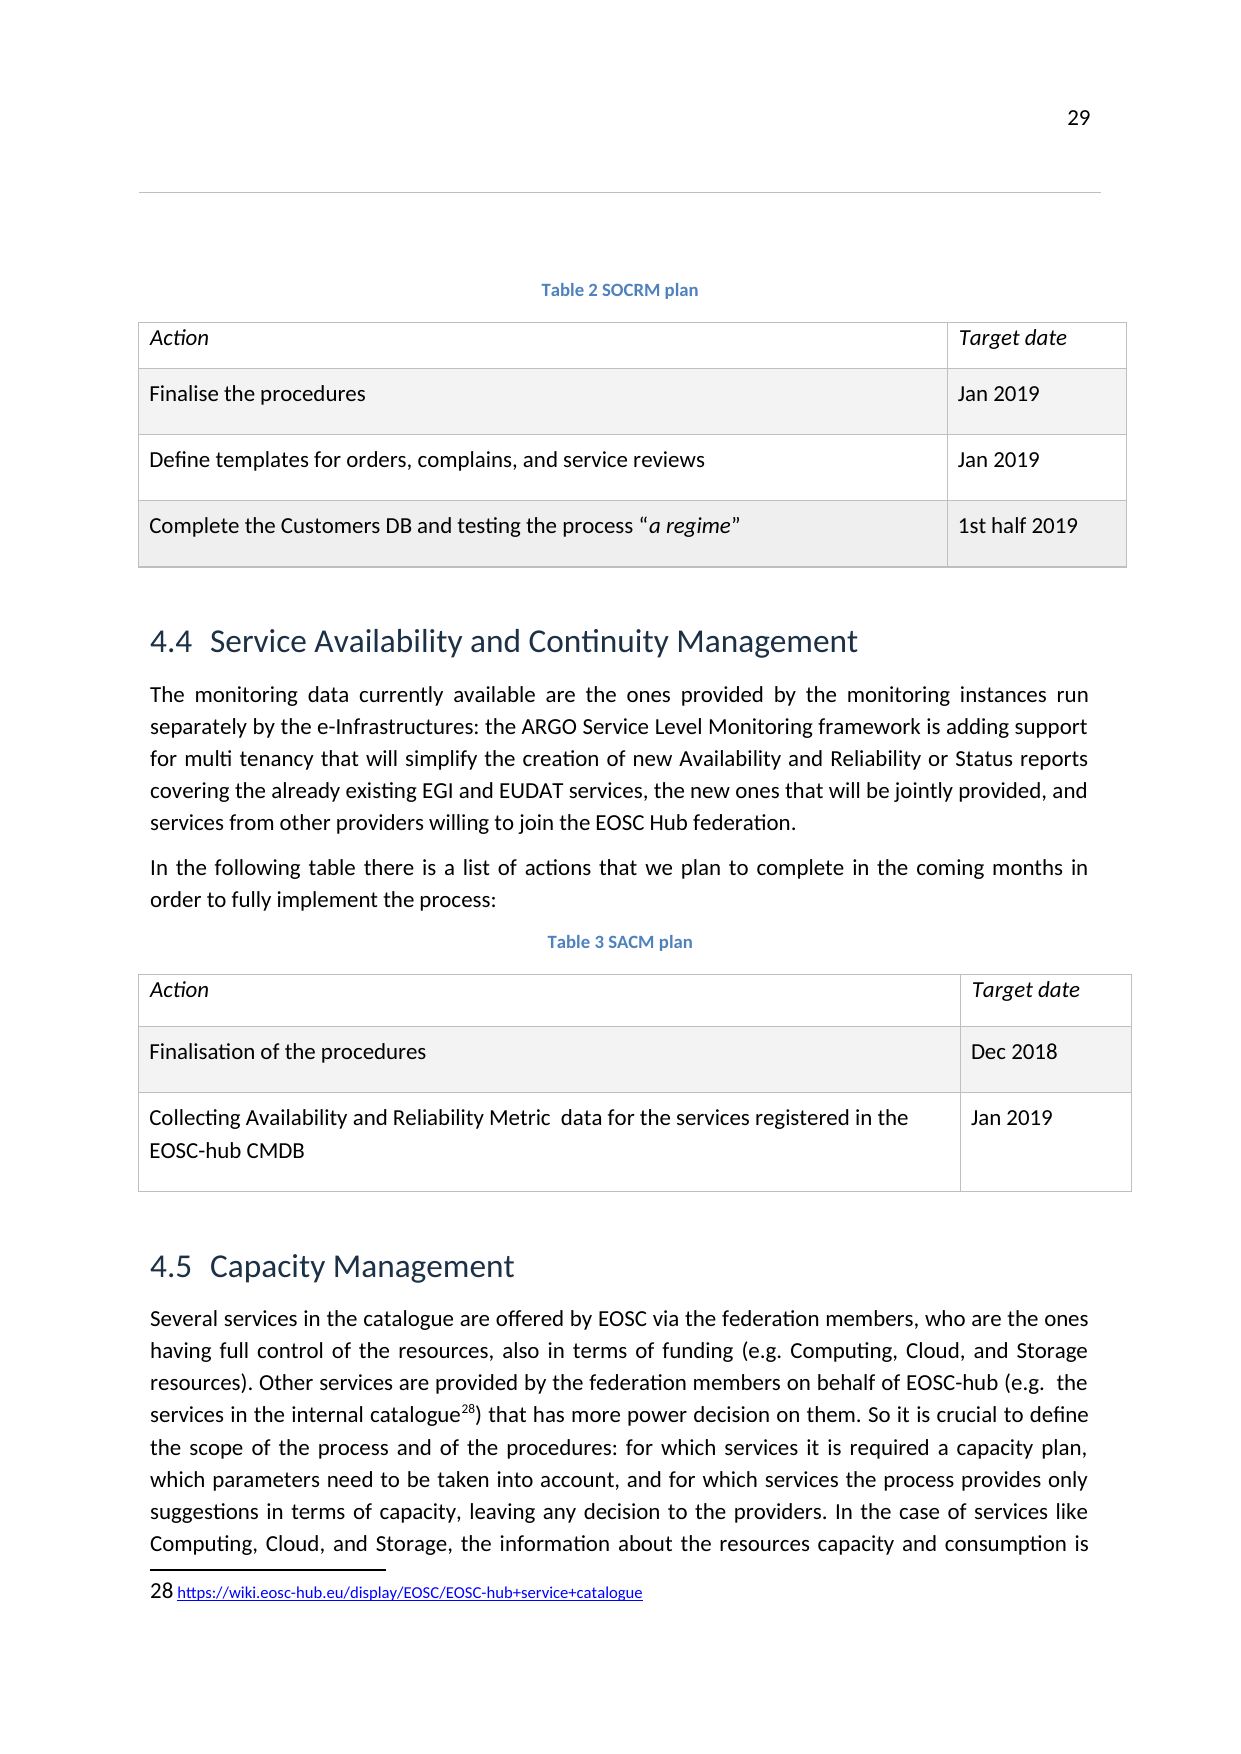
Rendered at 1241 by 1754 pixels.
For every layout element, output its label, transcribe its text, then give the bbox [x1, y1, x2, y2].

table_cell Dec 2018 [961, 1027, 1131, 1092]
text Table 3 SACM plan [150, 930, 1090, 953]
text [150, 1304, 1090, 1557]
text Table 2 SOCRM plan [150, 278, 1090, 301]
table_cell Define templates for orders, complains, and service reviews [139, 435, 947, 500]
table_header Action [139, 975, 960, 1026]
table_cell Jan 2019 [948, 369, 1126, 434]
table_cell Finalisation of the procedures [139, 1027, 960, 1092]
table_cell Jan 2019 [961, 1093, 1131, 1191]
table_cell Jan 2019 [948, 435, 1126, 500]
table_cell 1st half 2019 [948, 501, 1126, 566]
table_header Action [139, 323, 947, 368]
subtitle Capacity Management [150, 1244, 1090, 1285]
table_header Target date [948, 323, 1126, 368]
table_header Target date [961, 975, 1131, 1026]
text The monitoring data currently available are the ones provided by the monitoring instances run separately by the e-Infrastructures: the ARGO Service Level Monitoring framework is adding support for multi tenancy that will simplify the creation of new Availability and Reliability or Status reports covering the already existing EGI and EUDAT services, the new ones that will be jointly provided, and services from other providers willing to join the EOSC Hub federation. [150, 680, 1090, 836]
table_cell Finalise the procedures [139, 369, 947, 434]
table_cell Collecting Availability and Reliability Metric data for the services registered in the EOSC-hub CMDB [139, 1093, 960, 1191]
subtitle Service Availability and Continuity Management [150, 620, 1090, 661]
table_cell Complete the Customers DB and testing the process “a regime” [139, 501, 947, 566]
text In the following table there is a list of actions that we plan to complete in the coming months in order to fully implement the process: [150, 853, 1090, 913]
